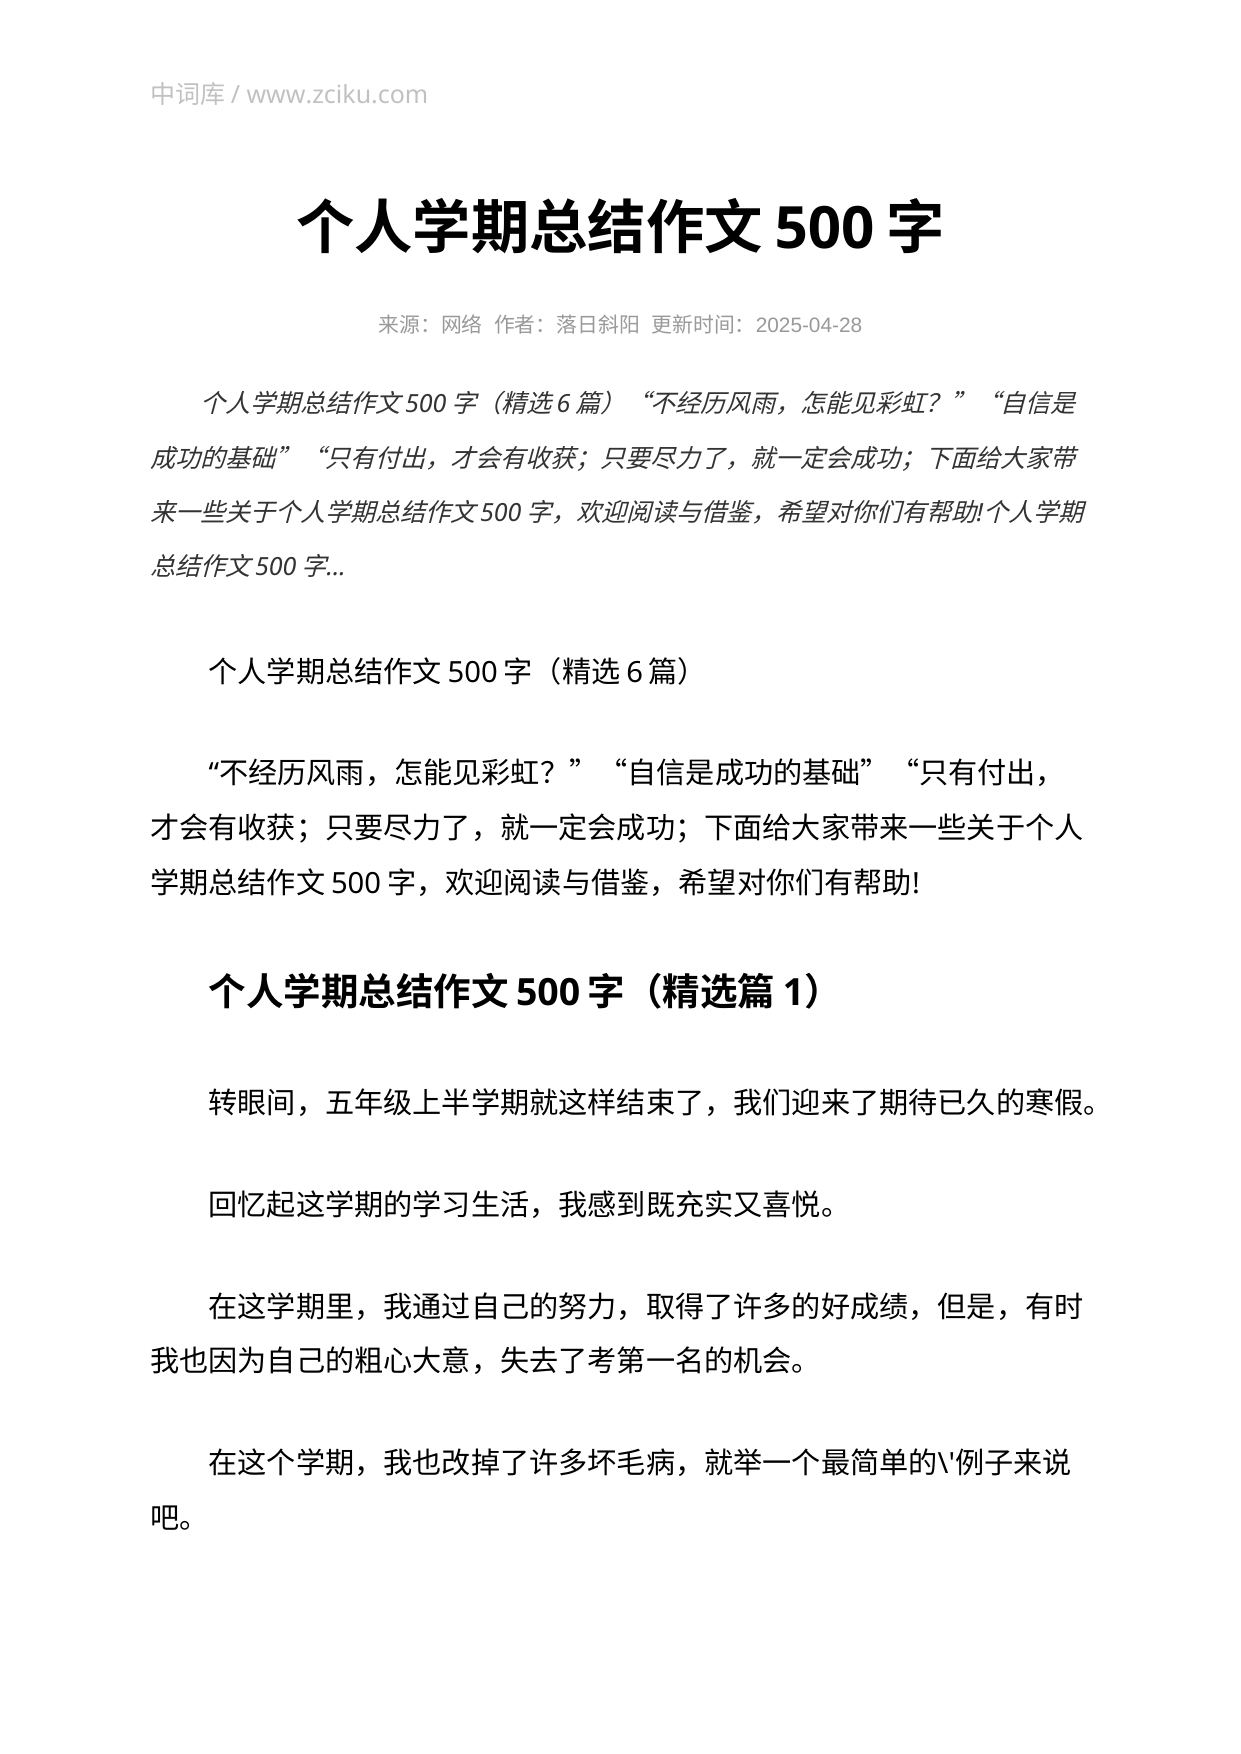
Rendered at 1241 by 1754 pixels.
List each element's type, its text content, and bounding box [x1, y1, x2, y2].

text “不经历风雨，怎能见彩虹？”“自信是成功的基础”“只有付出，才会有收获；只要尽力了，就一定会成功；下面给大家带来一些关于个人学期总结作文500字，欢迎阅读与借鉴，希望对你们有帮助! [150, 750, 1090, 902]
text 在这个学期，我也改掉了许多坏毛病，就举一个最简单的\'例子来说吧。 [150, 1440, 1090, 1537]
subtitle 个人学期总结作文500字 [150, 181, 1090, 266]
text 个人学期总结作文500字（精选篇1） [150, 962, 1090, 1016]
text 个人学期总结作文500字（精选6篇）“不经历风雨，怎能见彩虹？”“自信是成功的基础”“只有付出，才会有收获；只要尽力了，就一定会成功；下面给大家带来一些关于个人学期总结作文500字，欢迎阅读与借鉴，希望对你们有帮助!个人学期总结作文500字... [150, 384, 1090, 583]
text 个人学期总结作文500字（精选6篇） [150, 648, 1090, 691]
text 来源：网络 作者：落日斜阳 更新时间：2025-04-28 [150, 313, 1090, 337]
text 回忆起这学期的学习生活，我感到既充实又喜悦。 [150, 1181, 1090, 1224]
text 在这学期里，我通过自己的努力，取得了许多的好成绩，但是，有时我也因为自己的粗心大意，失去了考第一名的机会。 [150, 1283, 1090, 1380]
text 转眼间，五年级上半学期就这样结束了，我们迎来了期待已久的寒假。 [150, 1079, 1090, 1122]
